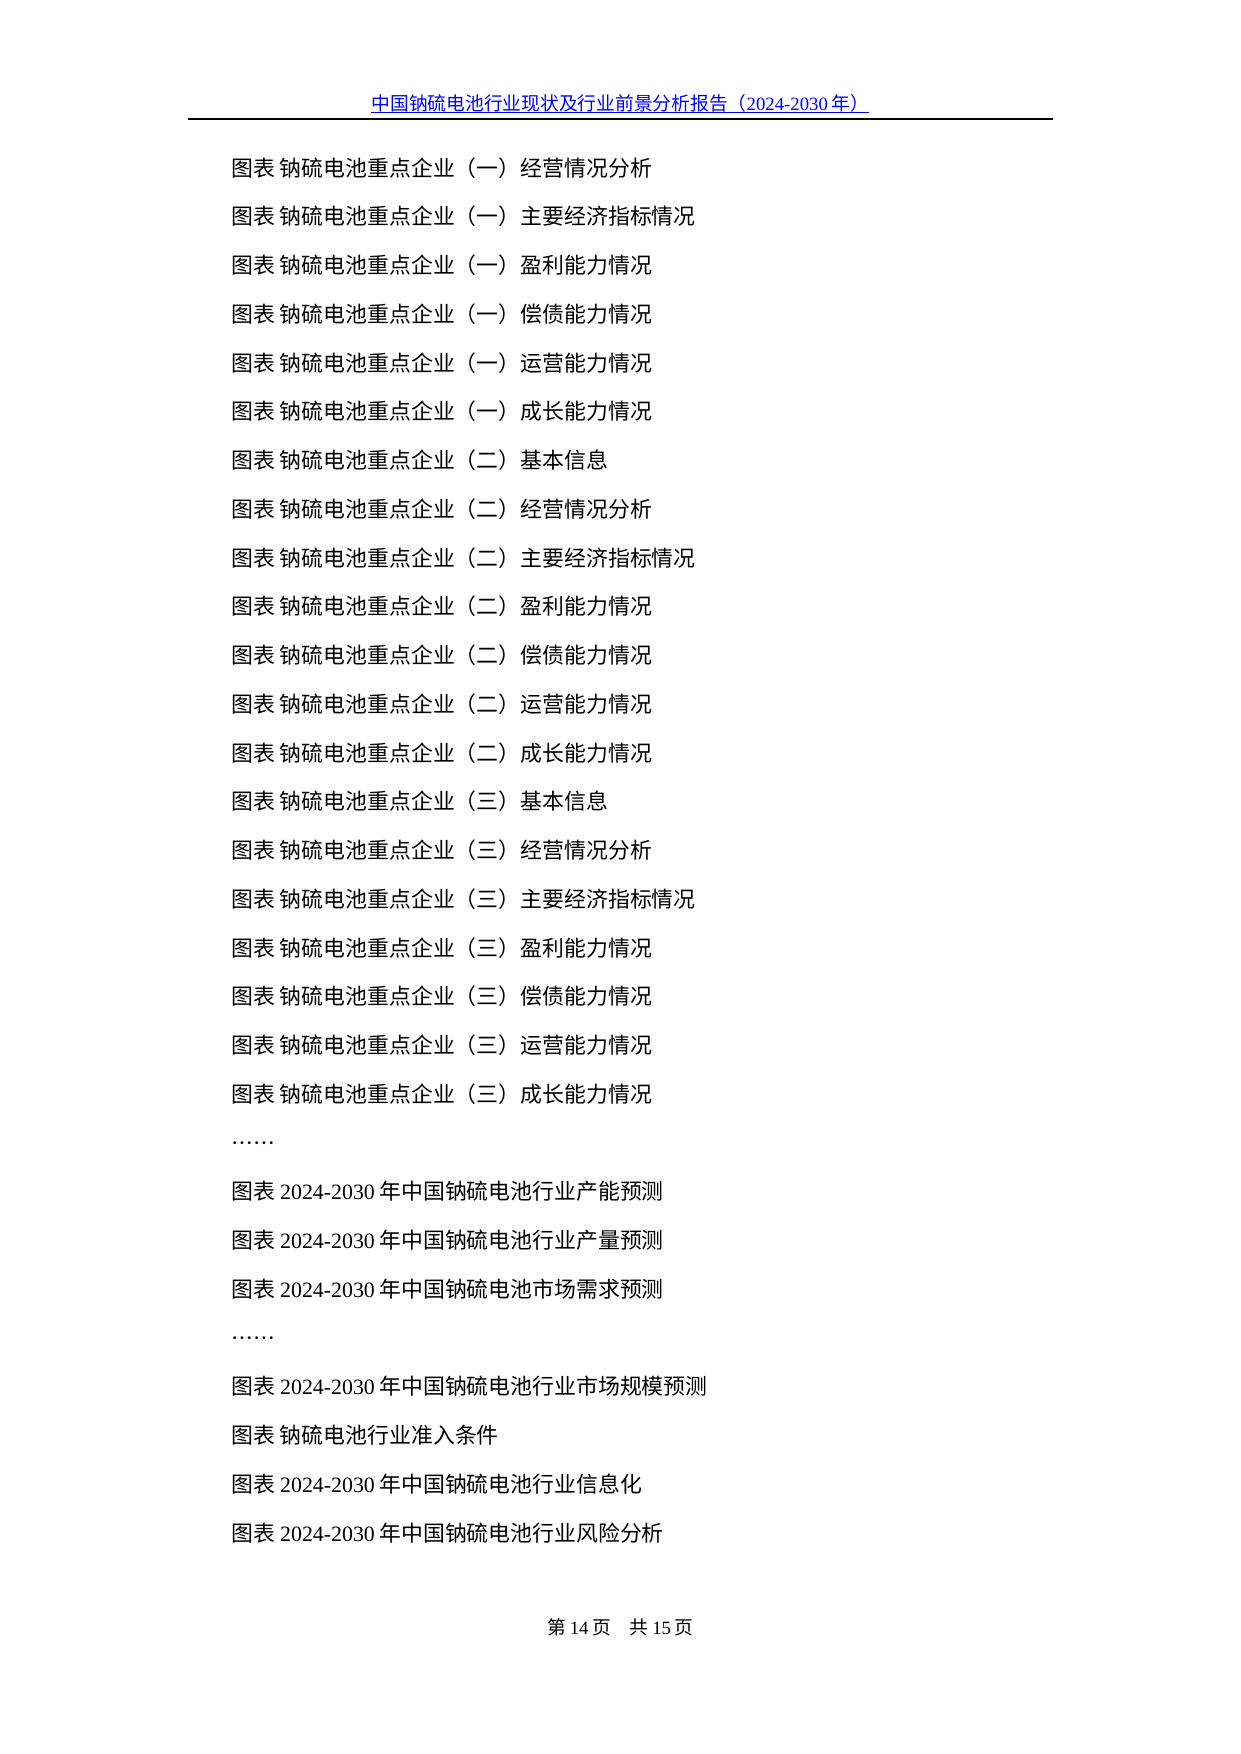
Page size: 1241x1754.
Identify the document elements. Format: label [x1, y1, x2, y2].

text [187, 150, 1053, 1548]
